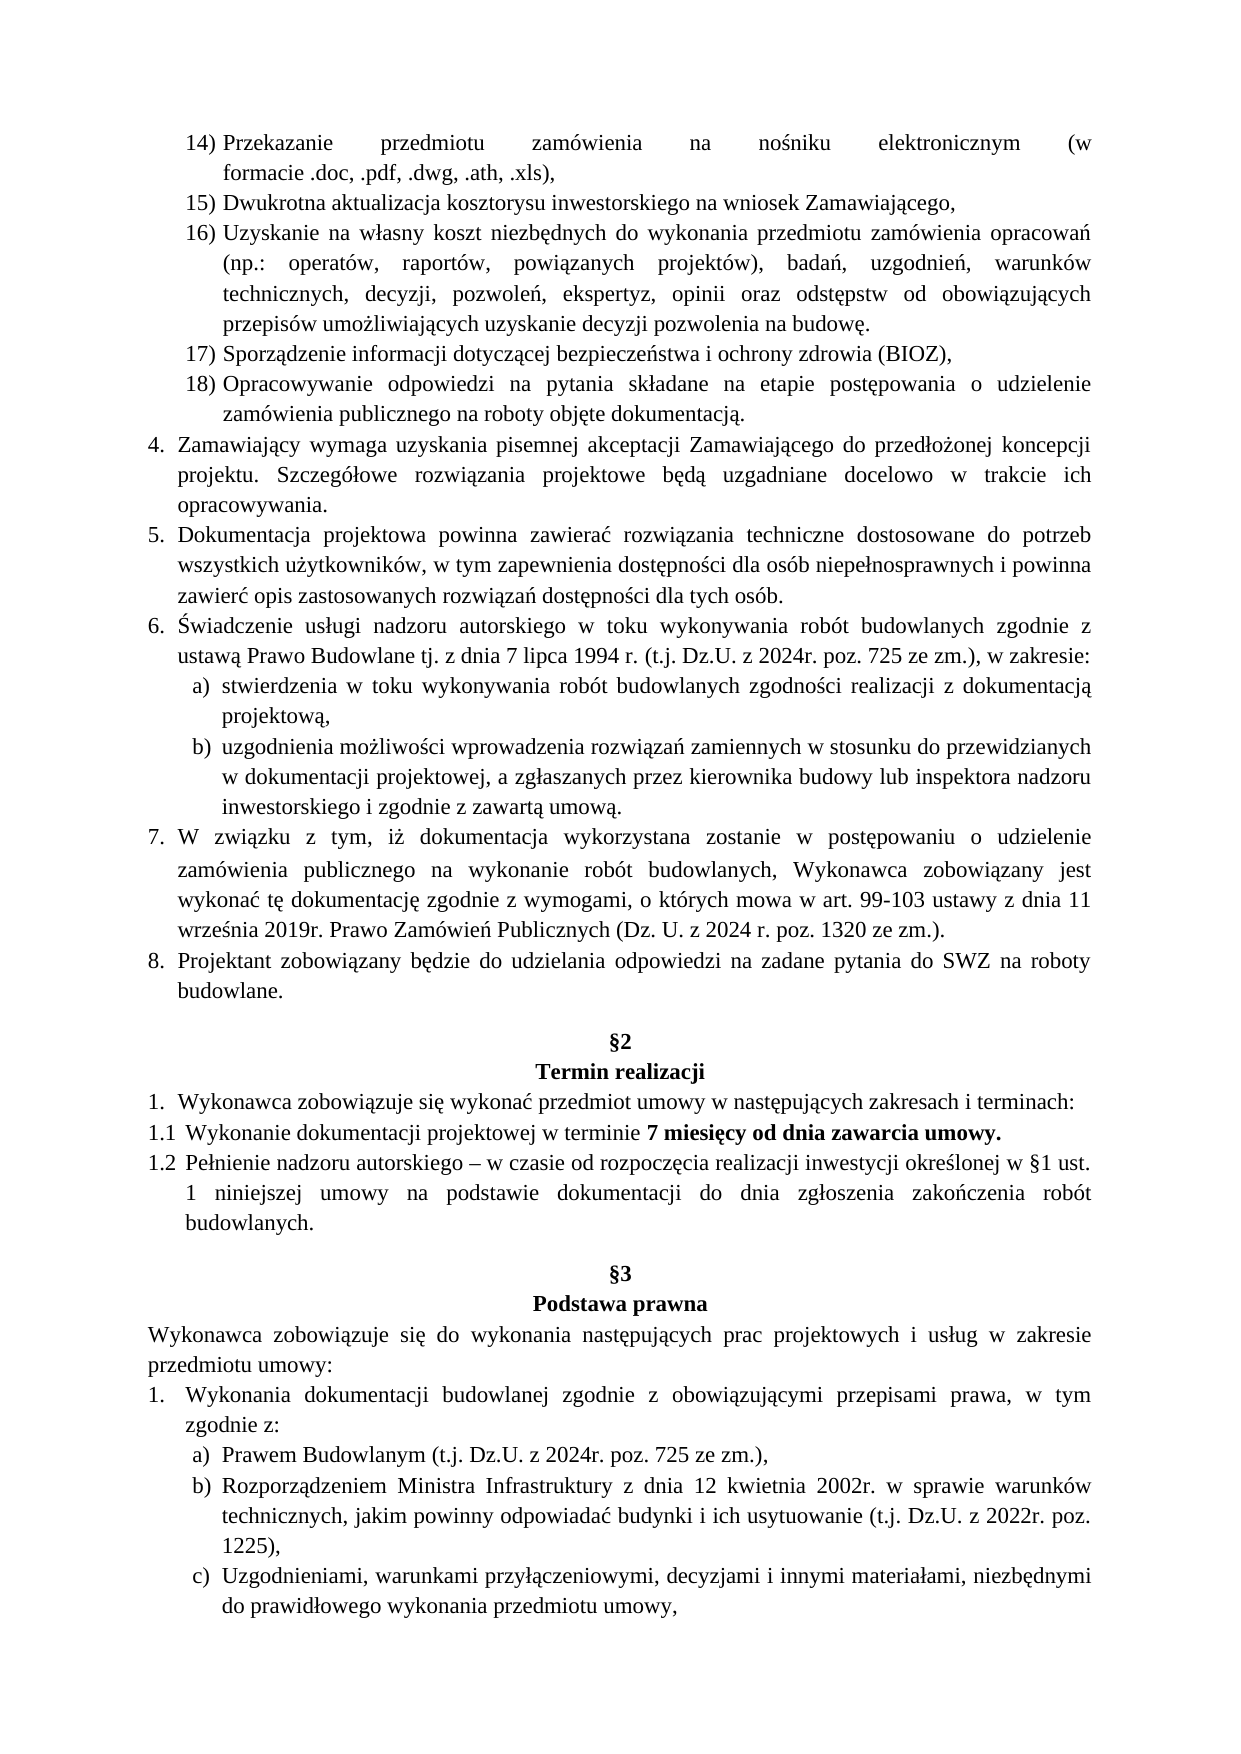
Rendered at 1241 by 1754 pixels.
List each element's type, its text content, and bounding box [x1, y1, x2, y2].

list Prawem Budowlanym (t.j. Dz.U. z 2024r. poz. 725 ze zm.), [192, 1441, 1092, 1468]
text Wykonawca zobowiązuje się do wykonania następujących prac projektowych i usług w zakresie przedmiotu umowy: [148, 1321, 1092, 1377]
list Wykonawca zobowiązuje się wykonać przedmiot umowy w następujących zakresach i terminach: [148, 1088, 1092, 1115]
text Podstawa prawna [148, 1290, 1092, 1317]
list Przekazanie przedmiotu zamówienia na nośniku elektronicznym (w formacie .doc, .pdf, .dwg, .ath, .xls), [185, 129, 1092, 185]
list Wykonania dokumentacji budowlanej zgodnie z obowiązującymi przepisami prawa, w tym zgodnie z: [148, 1381, 1092, 1438]
text Termin realizacji [148, 1058, 1092, 1084]
text §2 [148, 1028, 1092, 1054]
list Projektant zobowiązany będzie do udzielania odpowiedzi na zadane pytania do SWZ na roboty budowlane. [148, 947, 1092, 1003]
list Pełnienie nadzoru autorskiego – w czasie od rozpoczęcia realizacji inwestycji określonej w §1 ust. 1 niniejszej umowy na podstawie dokumentacji do dnia zgłoszenia zakończenia robót budowlanych. [148, 1149, 1092, 1236]
list Zamawiający wymaga uzyskania pisemnej akceptacji Zamawiającego do przedłożonej koncepcji projektu. Szczegółowe rozwiązania projektowe będą uzgadniane docelowo w trakcie ich opracowywania. [148, 431, 1092, 517]
list Uzgodnieniami, warunkami przyłączeniowymi, decyzjami i innymi materiałami, niezbędnymi do prawidłowego wykonania przedmiotu umowy, [192, 1562, 1092, 1619]
list Uzyskanie na własny koszt niezbędnych do wykonania przedmiotu zamówienia opracowań (np.: operatów, raportów, powiązanych projektów), badań, uzgodnień, warunków technicznych, decyzji, pozwoleń, ekspertyz, opinii oraz odstępstw od obowiązujących przepisów umożliwiających uzyskanie decyzji pozwolenia na budowę. [185, 219, 1092, 336]
list Wykonanie dokumentacji projektowej w terminie 7 miesięcy od dnia zawarcia umowy. [148, 1118, 1092, 1145]
list Dwukrotna aktualizacja kosztorysu inwestorskiego na wniosek Zamawiającego, [185, 189, 1092, 215]
list Rozporządzeniem Ministra Infrastruktury z dnia 12 kwietnia 2002r. w sprawie warunków technicznych, jakim powinny odpowiadać budynki i ich usytuowanie (t.j. Dz.U. z 2022r. poz. 1225), [192, 1472, 1092, 1558]
list Opracowywanie odpowiedzi na pytania składane na etapie postępowania o udzielenie zamówienia publicznego na roboty objęte dokumentacją. [185, 370, 1092, 427]
text §3 [148, 1260, 1092, 1287]
list uzgodnienia możliwości wprowadzenia rozwiązań zamiennych w stosunku do przewidzianych w dokumentacji projektowej, a zgłaszanych przez kierownika budowy lub inspektora nadzoru inwestorskiego i zgodnie z zawartą umową. [192, 733, 1092, 819]
list W związku z tym, iż dokumentacja wykorzystana zostanie w postępowaniu o udzielenie zamówienia publicznego na wykonanie robót budowlanych, Wykonawca zobowiązany jest wykonać tę dokumentację zgodnie z wymogami, o których mowa w art. 99-103 ustawy z dnia 11 września 2019r. Prawo Zamówień Publicznych (Dz. U. z 2024 r. poz. 1320 ze zm.). [148, 823, 1092, 943]
list Sporządzenie informacji dotyczącej bezpieczeństwa i ochrony zdrowia (BIOZ), [185, 340, 1092, 366]
list Dokumentacja projektowa powinna zawierać rozwiązania techniczne dostosowane do potrzeb wszystkich użytkowników, w tym zapewnienia dostępności dla osób niepełnosprawnych i powinna zawierć opis zastosowanych rozwiązań dostępności dla tych osób. [148, 521, 1092, 608]
list stwierdzenia w toku wykonywania robót budowlanych zgodności realizacji z dokumentacją projektową, [192, 672, 1092, 729]
list Świadczenie usługi nadzoru autorskiego w toku wykonywania robót budowlanych zgodnie z ustawą Prawo Budowlane tj. z dnia 7 lipca 1994 r. (t.j. Dz.U. z 2024r. poz. 725 ze zm.), w zakresie: [148, 612, 1092, 668]
